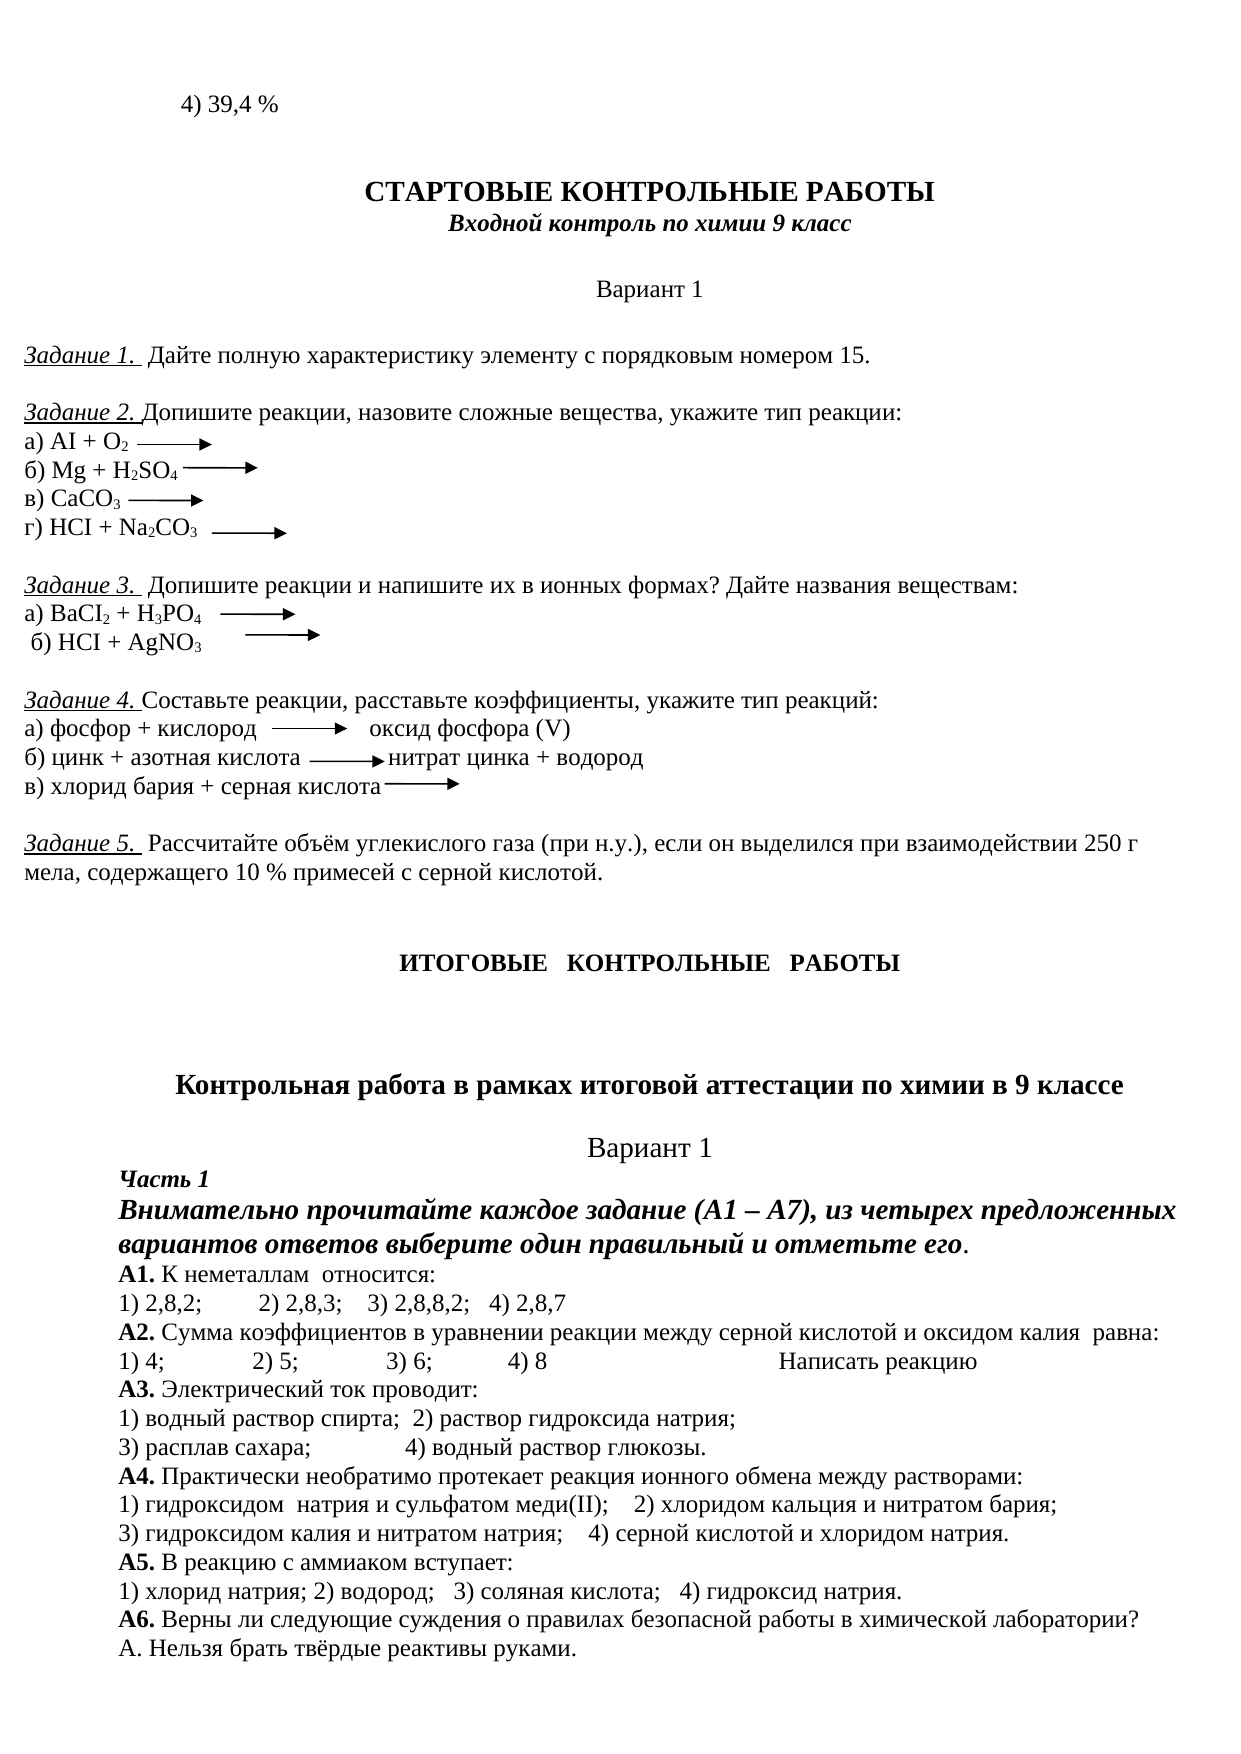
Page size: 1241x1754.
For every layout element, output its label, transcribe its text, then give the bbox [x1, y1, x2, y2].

text 1) гидроксидом натрия и сульфатом меди(II); 2) хлоридом кальция и нитратом бария; [118, 1489, 1181, 1518]
text 1) 4; 2) 5; 3) 6; 4) 8 Написать реакцию [118, 1346, 1181, 1374]
text Контрольная работа в рамках итоговой аттестации по химии в 9 классе [118, 1067, 1181, 1101]
text А3. Электрический ток проводит: [118, 1374, 1181, 1403]
text 1) хлорид натрия; 2) водород; 3) соляная кислота; 4) гидроксид натрия. [118, 1576, 1181, 1604]
text Задание 5. Рассчитайте объём углекислого газа (при н.у.), если он выделился при взаимодействии 250 г мела, содержащего 10 % примесей с серной кислотой. [24, 828, 1181, 886]
text а) фосфор + кислород оксид фосфора (V) [24, 713, 1181, 742]
text А6. Верны ли следующие суждения о правилах безопасной работы в химической лаборатории? [118, 1604, 1181, 1633]
text Вариант 1 [118, 1130, 1181, 1164]
text а) AI + O2 [24, 426, 1181, 455]
text Задание 4. Составьте реакции, расставьте коэффициенты, укажите тип реакций: [24, 685, 1181, 713]
text Задание 3. Допишите реакции и напишите их в ионных формах? Дайте названия веществам: [24, 570, 1181, 598]
text Внимательно прочитайте каждое задание (А1 – А7), из четырех предложенных вариантов ответов выберите один правильный и отметьте его. [118, 1192, 1181, 1259]
text 1) водный раствор спирта; 2) раствор гидроксида натрия; [118, 1403, 1181, 1432]
text 4) 39,4 % [118, 89, 1181, 117]
text б) НСI + AgNO3 [24, 627, 1181, 656]
text СТАРТОВЫЕ КОНТРОЛЬНЫЕ РАБОТЫ [118, 174, 1181, 208]
text г) HCI + Na2CO3 [24, 512, 1181, 541]
text 1) 2,8,2; 2) 2,8,3; 3) 2,8,8,2; 4) 2,8,7 [118, 1288, 1181, 1317]
text А4. Практически необратимо протекает реакция ионного обмена между растворами: [118, 1461, 1181, 1489]
text ИТОГОВЫЕ КОНТРОЛЬНЫЕ РАБОТЫ [118, 948, 1181, 977]
text 3) гидроксидом калия и нитратом натрия; 4) серной кислотой и хлоридом натрия. [118, 1518, 1181, 1547]
text в) хлорид бария + серная кислота [24, 771, 1181, 800]
text Вариант 1 [118, 274, 1181, 302]
text А2. Сумма коэффициентов в уравнении реакции между серной кислотой и оксидом калия равна: [118, 1317, 1181, 1346]
text 3) расплав сахара; 4) водный раствор глюкозы. [118, 1432, 1181, 1461]
text а) BaCI2 + H3PO4 [24, 598, 1181, 627]
text б) цинк + азотная кислота нитрат цинка + водород [24, 742, 1181, 771]
text А1. К неметаллам относится: [118, 1259, 1181, 1288]
text Задание 2. Допишите реакции, назовите сложные вещества, укажите тип реакции: [24, 397, 1181, 426]
text б) Mg + H2SO4 [24, 455, 1181, 483]
text А5. В реакцию с аммиаком вступает: [118, 1547, 1181, 1576]
text Входной контроль по химии 9 класс [118, 208, 1181, 236]
text Часть 1 [118, 1164, 1181, 1192]
text в) CaCO3 [24, 483, 1181, 512]
text А. Нельзя брать твёрдые реактивы руками. [118, 1633, 1181, 1662]
text Задание 1. Дайте полную характеристику элементу с порядковым номером 15. [24, 340, 1181, 368]
